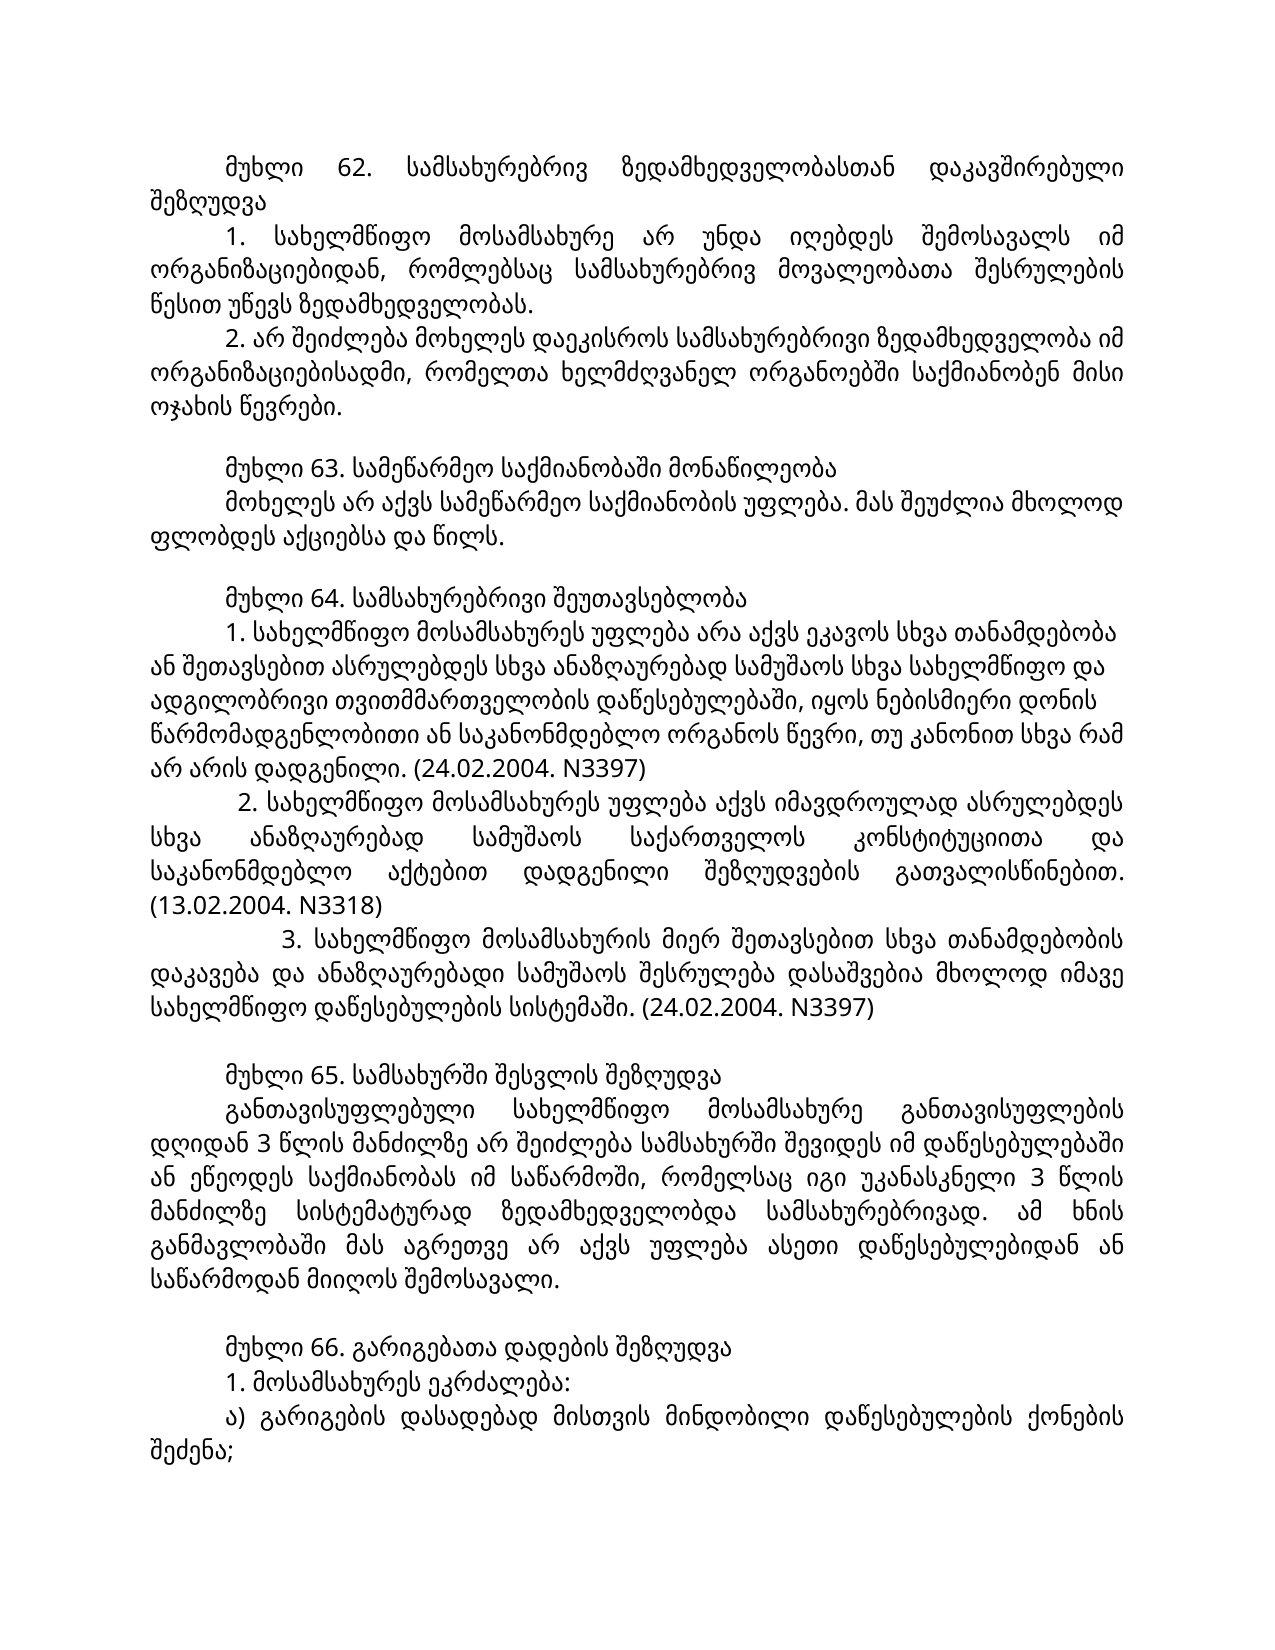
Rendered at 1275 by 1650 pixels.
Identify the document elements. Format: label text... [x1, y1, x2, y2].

text მუხლი 64. სამსახურებრივი შეუთავსებლობა [150, 581, 1125, 615]
text მოხელეს არ აქვს სამეწარმეო საქმიანობის უფლება. მას შეუძლია მხოლოდ ფლობდეს აქციებსა და წილს. [150, 484, 1125, 553]
text მუხლი 62. სამსახურებრივ ზედამხედველობასთან დაკავშირებული შეზღუდვა [150, 150, 1125, 218]
text განთავისუფლებული სახელმწიფო მოსამსახურე განთავისუფლების დღიდან 3 წლის მანძილზე არ შეიძლება სამსახურში შევიდეს იმ დაწესებულებაში ან ეწეოდეს საქმიანობას იმ საწარმოში, რომელსაც იგი უკანასკნელი 3 წლის მანძილზე სისტემატურად ზედამხედველობდა სამსახურებრივად. ამ ხნის განმავლობაში მას აგრეთვე არ აქვს უფლება ასეთი დაწესებულებიდან ან საწარმოდან მიიღოს შემოსავალი. [150, 1092, 1125, 1296]
text ა) გარიგების დასადებად მისთვის მინდობილი დაწესებულების ქონების შეძენა; [150, 1398, 1125, 1466]
text 3. სახელმწიფო მოსამსახურის მიერ შეთავსებით სხვა თანამდებობის დაკავება და ანაზღაურებადი სამუშაოს შესრულება დასაშვებია მხოლოდ იმავე სახელმწიფო დაწესებულების სისტემაში. (24.02.2004. N3397) [150, 921, 1125, 1023]
text 2. არ შეიძლება მოხელეს დაეკისროს სამსახურებრივი ზედამხედველობა იმ ორგანიზაციებისადმი, რომელთა ხელმძღვანელ ორგანოებში საქმიანობენ მისი ოჯახის წევრები. [150, 320, 1125, 422]
text 1. მოსამსახურეს ეკრძალება: [150, 1364, 1125, 1398]
text 1. სახელმწიფო მოსამსახურეს უფლება არა აქვს ეკავოს სხვა თანამდებობა ან შეთავსებით ასრულებდეს სხვა ანაზღაურებად სამუშაოს სხვა სახელმწიფო და ადგილობრივი თვითმმართველობის დაწესებულებაში, იყოს ნებისმიერი დონის წარმომადგენლობითი ან საკანონმდებლო ორგანოს წევრი, თუ კანონით სხვა რამ არ არის დადგენილი. (24.02.2004. N3397) [150, 615, 1125, 785]
text მუხლი 65. სამსახურში შესვლის შეზღუდვა [150, 1058, 1125, 1092]
text 2. სახელმწიფო მოსამსახურეს უფლება აქვს იმავდროულად ასრულებდეს სხვა ანაზღაურებად სამუშაოს საქართველოს კონსტიტუციითა და საკანონმდებლო აქტებით დადგენილი შეზღუდვების გათვალისწინებით. (13.02.2004. N3318) [150, 785, 1125, 921]
text 1. სახელმწიფო მოსამსახურე არ უნდა იღებდეს შემოსავალს იმ ორგანიზაციებიდან, რომლებსაც სამსახურებრივ მოვალეობათა შესრულების წესით უწევს ზედამხედველობას. [150, 218, 1125, 320]
text მუხლი 63. სამეწარმეო საქმიანობაში მონაწილეობა [150, 451, 1125, 484]
text მუხლი 66. გარიგებათა დადების შეზღუდვა [150, 1330, 1125, 1364]
